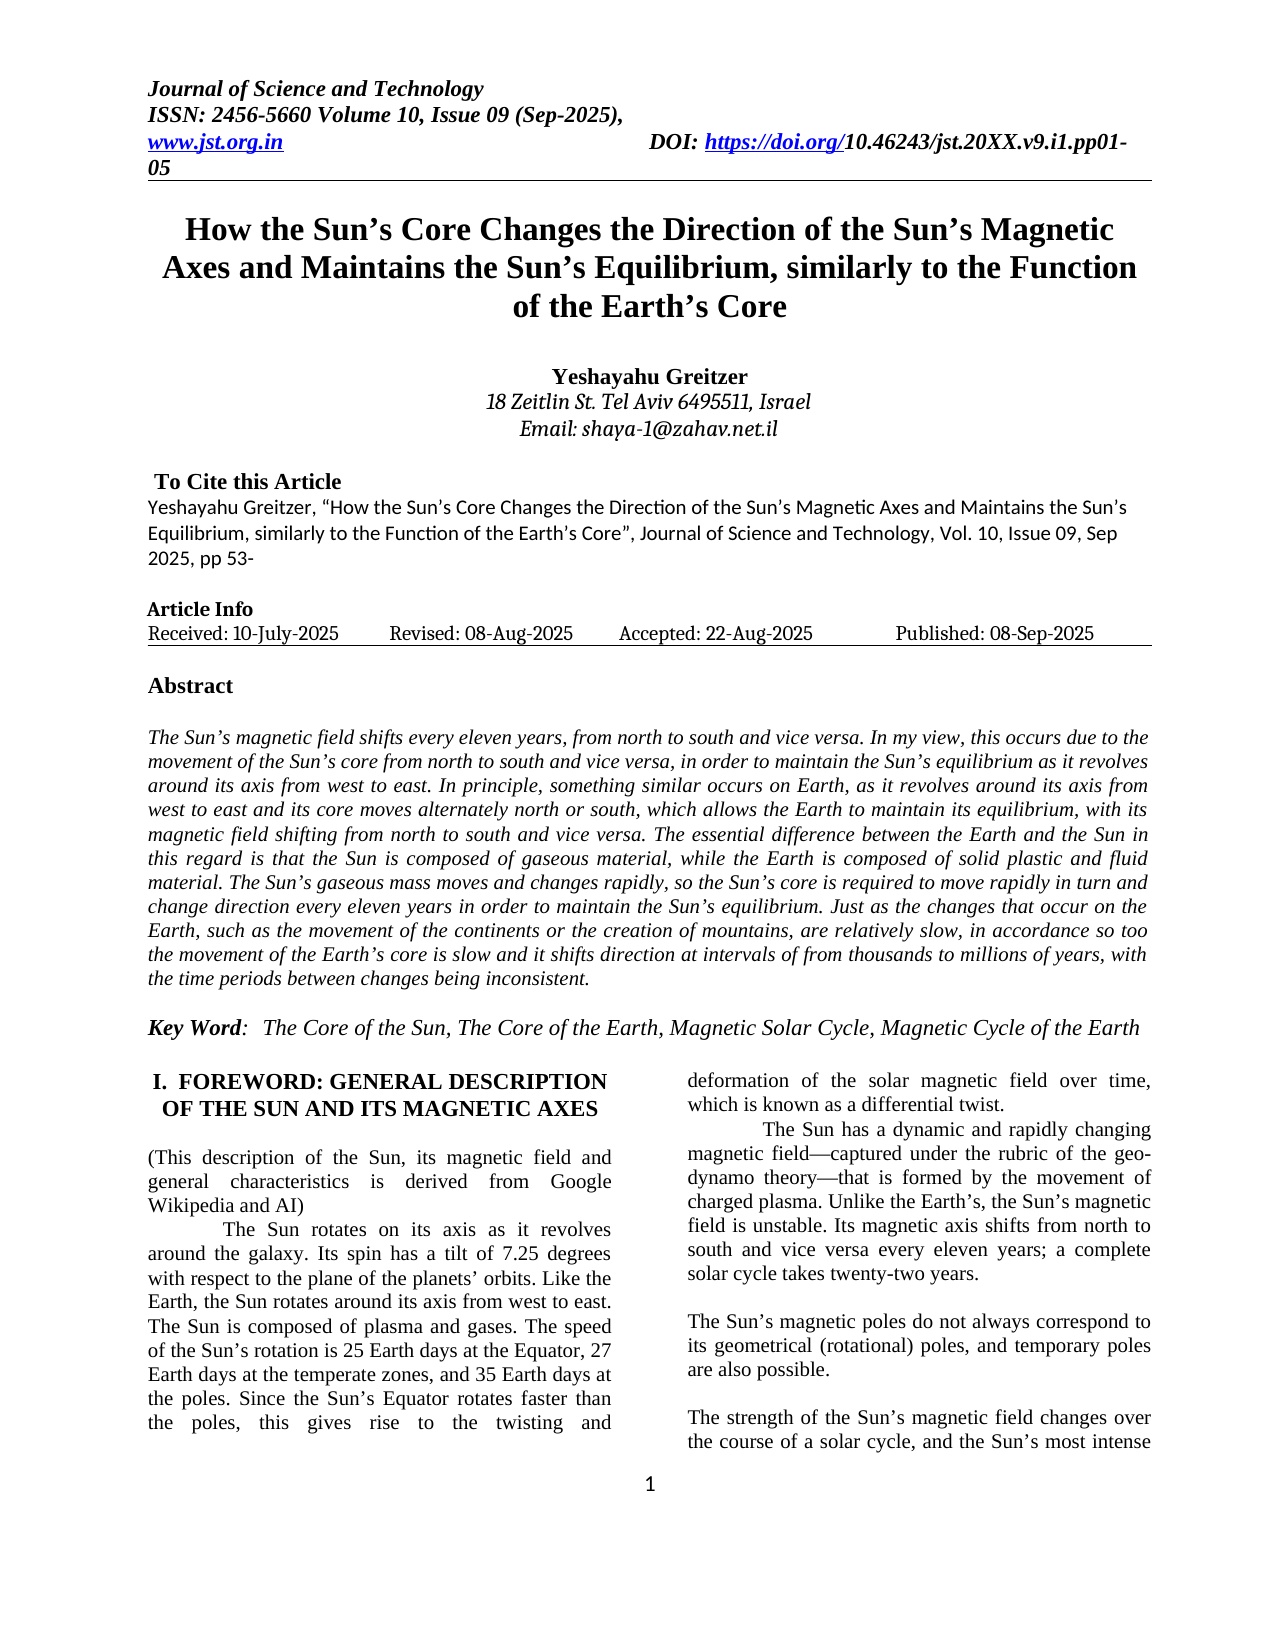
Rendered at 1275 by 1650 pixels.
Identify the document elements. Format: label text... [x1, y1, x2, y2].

text Abstract [148, 672, 1152, 699]
text Yeshayahu Greitzer, “How the Sun’s Core Changes the Direction of the Sun’s Magnetic Axes and Maintains the Sun’s Equilibrium, similarly to the Function of the Earth’s Core”, Journal of Science and Technology, Vol. 10, Issue 09, Sep 2025, pp 53- [148, 494, 1152, 571]
text How the Sun’s Core Changes the Direction of the Sun’s Magnetic Axes and Maintains the Sun’s Equilibrium, similarly to the Function of the Earth’s Core [148, 209, 1152, 324]
text The Sun rotates on its axis as it revolves around the galaxy. Its spin has a tilt of 7.25 degrees with respect to the plane of the planets’ orbits. Like the Earth, the Sun rotates around its axis from west to east. The Sun is composed of plasma and gases. The speed of the Sun’s rotation is 25 Earth days at the Equator, 27 Earth days at the temperate zones, and 35 Earth days at the poles. Since the Sun’s Equator rotates faster than the poles, this gives rise to the twisting and deformation of the solar magnetic field over time, which is known as a differential twist. [148, 1217, 612, 1434]
text The Sun’s magnetic poles do not always correspond to its geometrical (rotational) poles, and temporary poles are also possible. [687, 1309, 1152, 1381]
text The Sun’s magnetic field shifts every eleven years, from north to south and vice versa. In my view, this occurs due to the movement of the Sun’s core from north to south and vice versa, in order to maintain the Sun’s equilibrium as it revolves around its axis from west to east. In principle, something similar occurs on Earth, as it revolves around its axis from west to east and its core moves alternately north or south, which allows the Earth to maintain its equilibrium, with its magnetic field shifting from north to south and vice versa. The essential difference between the Earth and the Sun in this regard is that the Sun is composed of gaseous material, while the Earth is composed of solid plastic and fluid material. The Sun’s gaseous mass moves and changes rapidly, so the Sun’s core is required to move rapidly in turn and change direction every eleven years in order to maintain the Sun’s equilibrium. Just as the changes that occur on the Earth, such as the movement of the continents or the creation of mountains, are relatively slow, in accordance so too the movement of the Earth’s core is slow and it shifts direction at intervals of from thousands to millions of years, with the time periods between changes being inconsistent. [148, 725, 1152, 990]
text Email: shaya-1@zahav.net.il [148, 416, 1152, 442]
text Article Info [133, 597, 1152, 621]
text Key Word: The Core of the Sun, The Core of the Earth, Magnetic Solar Cycle, Magnetic Cycle of the Earth [148, 1014, 1152, 1040]
text To Cite this Article [148, 468, 1152, 494]
text The Sun has a dynamic and rapidly changing magnetic field—captured under the rubric of the geo-dynamo theory—that is formed by the movement of charged plasma. Unlike the Earth’s, the Sun’s magnetic field is unstable. Its magnetic axis shifts from north to south and vice versa every eleven years; a complete solar cycle takes twenty-two years. [687, 1116, 1152, 1285]
text (This description of the Sun, its magnetic field and general characteristics is derived from Google Wikipedia and AI) [148, 1145, 612, 1217]
text 18 Zeitlin St. Tel Aviv 6495511, Israel [148, 389, 1152, 416]
text Yeshayahu Greitzer [148, 363, 1152, 389]
text Received: 10-July-2025 Revised: 08-Aug-2025 Accepted: 22-Aug-2025 Published: 08-Sep-2025 [148, 621, 1152, 645]
text I. FOREWORD: GENERAL DESCRIPTION OF THE SUN AND ITS MAGNETIC AXES [148, 1068, 612, 1121]
